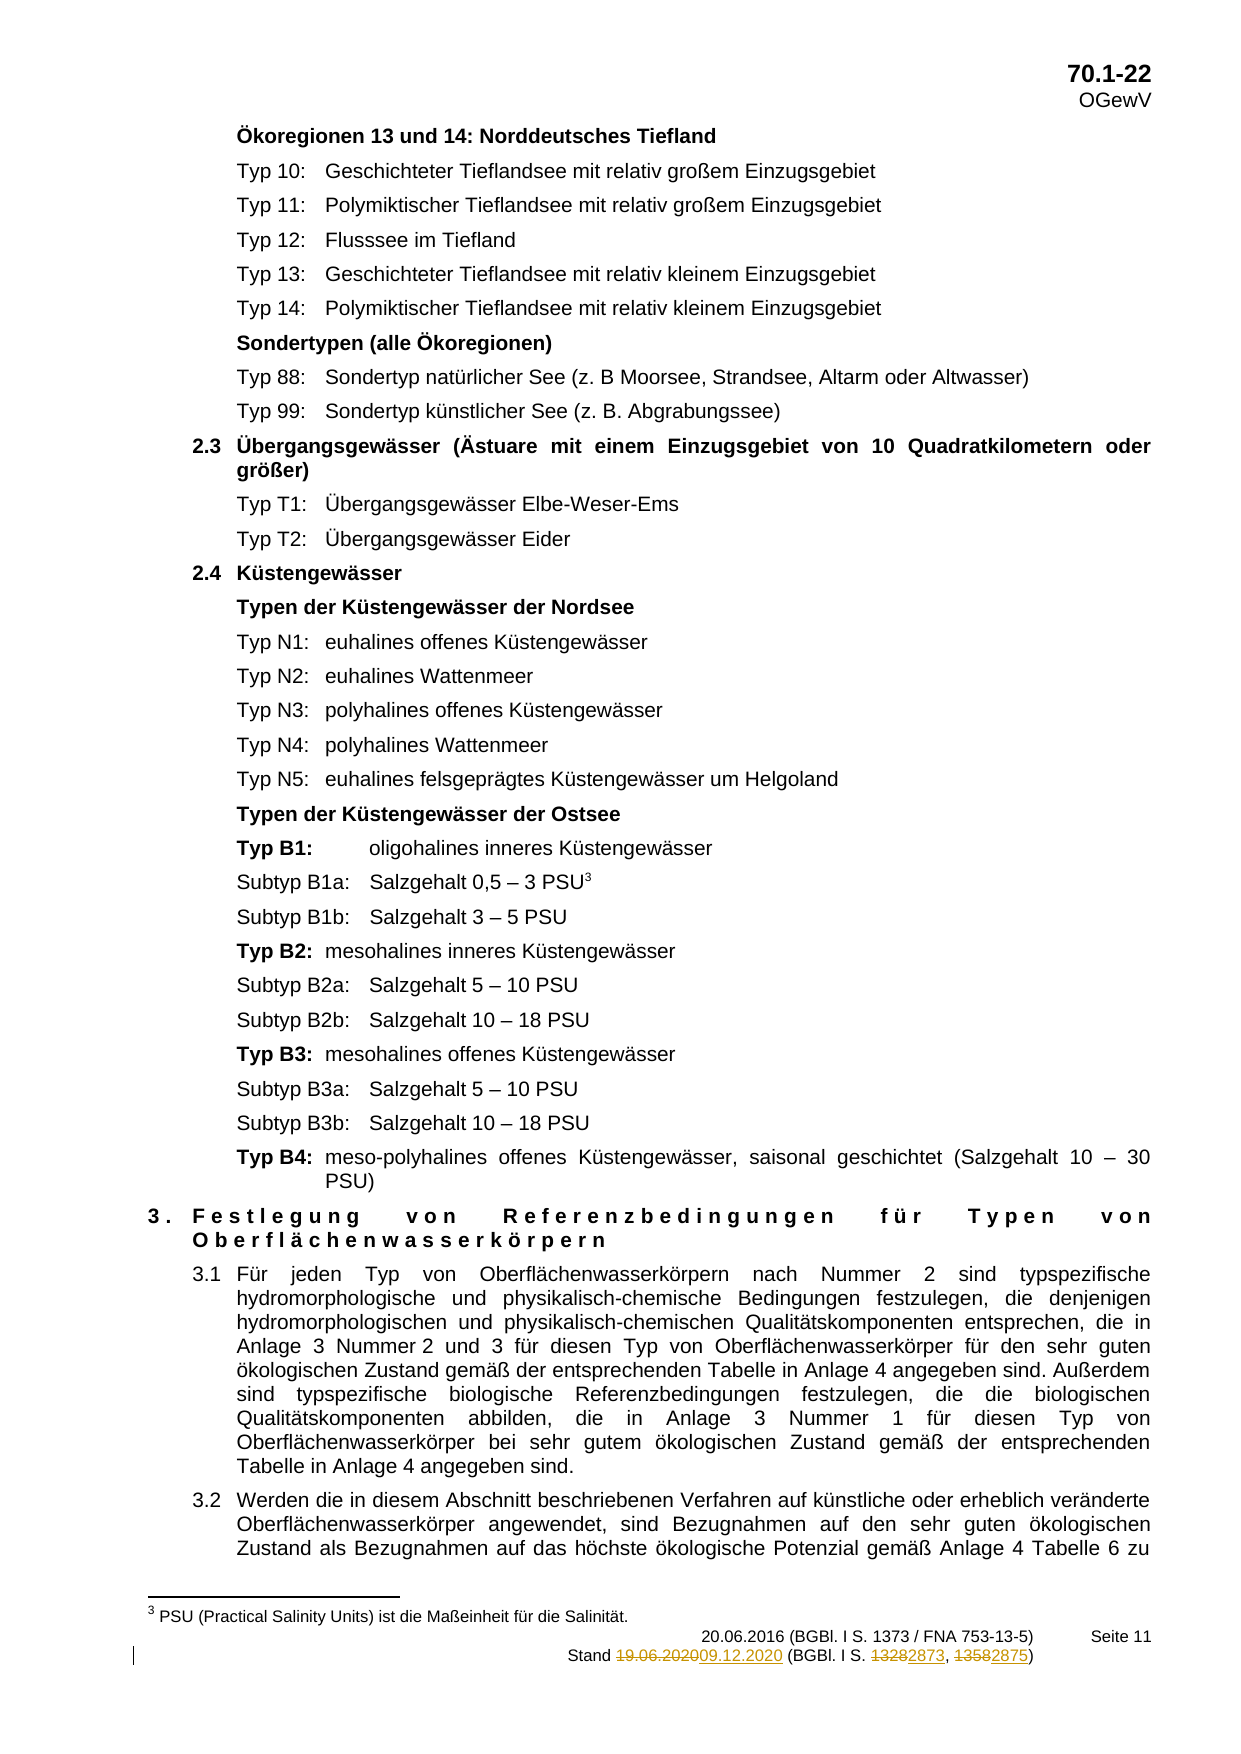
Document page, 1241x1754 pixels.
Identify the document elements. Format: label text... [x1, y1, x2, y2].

text Typ B4: meso-polyhalines offenes Küstengewässer, saisonal geschichtet (Salzgehalt 10 – 30 PSU) [236, 1145, 1152, 1193]
text Typ 99: Sondertyp künstlicher See (z. B. Abgrabungssee) [236, 399, 1152, 423]
text Sondertypen (alle Ökoregionen) [236, 331, 1152, 354]
text Subtyp B1b: Salzgehalt 3 – 5 PSU [236, 904, 1152, 928]
text Subtyp B2a: Salzgehalt 5 – 10 PSU [148, 973, 1152, 997]
text Typ B2: mesohalines inneres Küstengewässer [236, 939, 1152, 963]
text Typ 88: Sondertyp natürlicher See (z. B Moorsee, Strandsee, Altarm oder Altwasser) [236, 365, 1152, 389]
text Typ 14: Polymiktischer Tieflandsee mit relativ kleinem Einzugsgebiet [236, 296, 1152, 320]
text Typ T2: Übergangsgewässer Eider [236, 526, 1152, 550]
text Typ B1: oligohalines inneres Küstengewässer [148, 836, 1152, 860]
text 2.3 Übergangsgewässer (Ästuare mit einem Einzugsgebiet von 10 Quadratkilometern oder größer) [192, 434, 1152, 482]
text Typ N4: polyhalines Wattenmeer [236, 733, 1152, 757]
text Typ N3: polyhalines offenes Küstengewässer [236, 698, 1152, 722]
text Typ N1: euhalines offenes Küstengewässer [236, 629, 1152, 653]
text Typ T1: Übergangsgewässer Elbe-Weser-Ems [236, 492, 1152, 516]
text Typ 13: Geschichteter Tieflandsee mit relativ kleinem Einzugsgebiet [236, 262, 1152, 286]
text Subtyp B3b: Salzgehalt 10 – 18 PSU [148, 1111, 1152, 1135]
text Typen der Küstengewässer der Nordsee [148, 595, 1152, 619]
text 3.1 Für jeden Typ von Oberflächenwasserkörpern nach Nummer 2 sind typspezifische hydromorphologische und physikalisch-chemische Bedingungen festzulegen, die denjenigen hydromorphologischen und physikalisch-chemischen Qualitätskomponenten entsprechen, die in Anlage 3 Nummer 2 und 3 für diesen Typ von Oberflächenwasserkörper für den sehr guten ökologischen Zustand gemäß der entsprechenden Tabelle in Anlage 4 angegeben sind. Außerdem sind typspezifische biologische Referenzbedingungen festzulegen, die die biologischen Qualitätskomponenten abbilden, die in Anlage 3 Nummer 1 für diesen Typ von Oberflächenwasserkörper bei sehr gutem ökologischen Zustand gemäß der entsprechenden Tabelle in Anlage 4 angegeben sind. [192, 1262, 1152, 1477]
text Typ 11: Polymiktischer Tieflandsee mit relativ großem Einzugsgebiet [236, 193, 1152, 217]
text 3. Festlegung von Referenzbedingungen für Typen von Oberflächenwasserkörpern [148, 1203, 1152, 1251]
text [192, 1488, 1152, 1560]
text Typ B3: mesohalines offenes Küstengewässer [236, 1042, 1152, 1066]
text 2.4 Küstengewässer [192, 561, 1152, 585]
text Subtyp B3a: Salzgehalt 5 – 10 PSU [148, 1076, 1152, 1100]
text Subtyp B1a: Salzgehalt 0,5 – 3 PSU [236, 870, 1152, 894]
text Ökoregionen 13 und 14: Norddeutsches Tiefland [148, 124, 1152, 148]
text Typ 10: Geschichteter Tieflandsee mit relativ großem Einzugsgebiet [236, 159, 1152, 183]
text Subtyp B2b: Salzgehalt 10 – 18 PSU [148, 1008, 1152, 1032]
text Typ 12: Flusssee im Tiefland [236, 227, 1152, 251]
text Typ N2: euhalines Wattenmeer [236, 664, 1152, 688]
text Typen der Küstengewässer der Ostsee [148, 801, 1152, 825]
text Typ N5: euhalines felsgeprägtes Küstengewässer um Helgoland [236, 767, 1152, 791]
